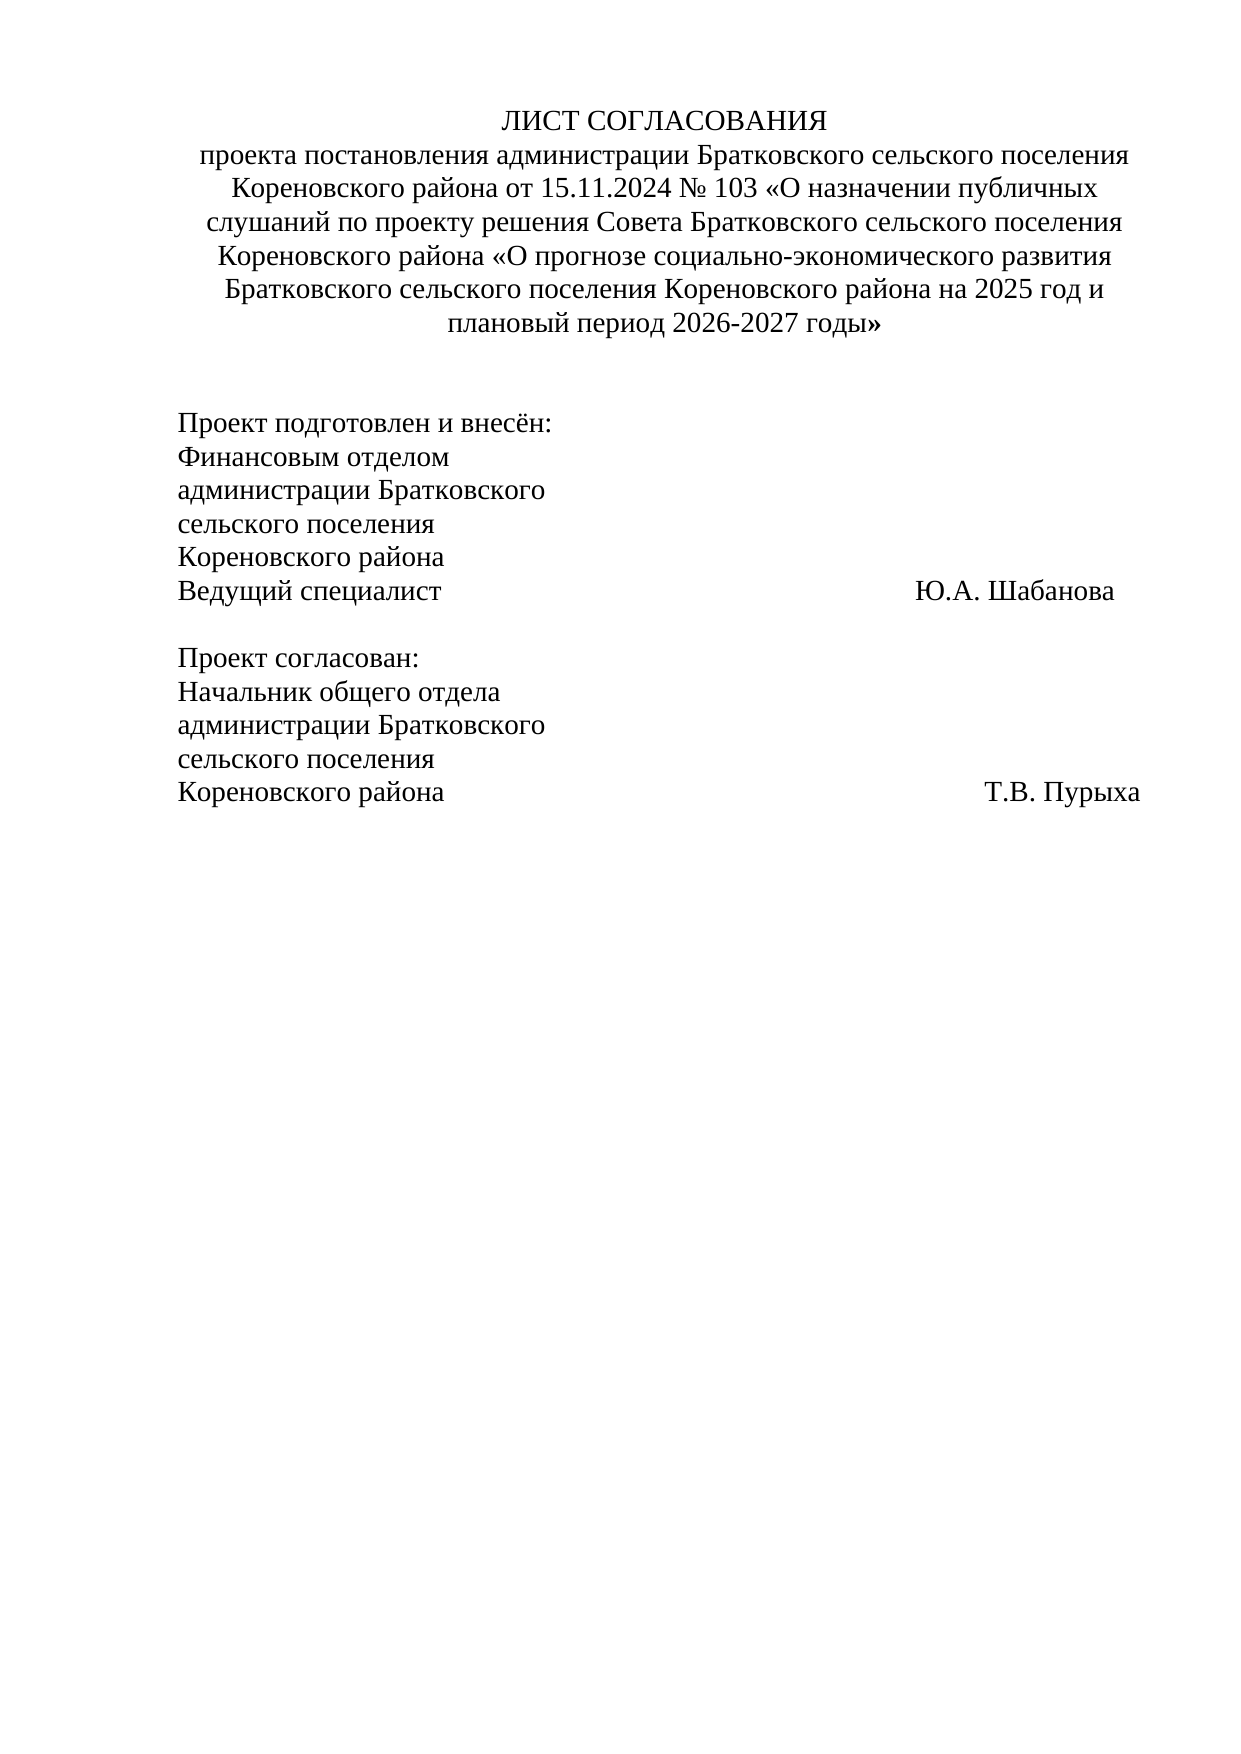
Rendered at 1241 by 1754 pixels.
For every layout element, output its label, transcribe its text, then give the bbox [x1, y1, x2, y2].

text администрации Братковского [177, 472, 1152, 506]
text Кореновского района Т.В. Пурыха [177, 774, 1152, 808]
text сельского поселения [177, 741, 1152, 774]
text проекта постановления администрации Братковского сельского поселения Кореновского района от 15.11.2024 № 103 «О назначении публичных слушаний по проекту решения Совета Братковского сельского поселения Кореновского района «О прогнозе социально-экономического развития Братковского сельского поселения Кореновского района на 2025 год и плановый период 2026-2027 годы» [177, 137, 1152, 338]
text ЛИСТ СОГЛАСОВАНИЯ [177, 103, 1152, 137]
text Проект согласован: [177, 640, 1152, 674]
text Ведущий специалист Ю.А. Шабанова [177, 573, 1152, 607]
text сельского поселения [177, 506, 1152, 539]
text Начальник общего отдела [177, 674, 1152, 707]
text Кореновского района [177, 539, 1152, 573]
text администрации Братковского [177, 707, 1152, 741]
text Финансовым отделом [177, 439, 1152, 472]
text Проект подготовлен и внесён: [177, 405, 1152, 439]
